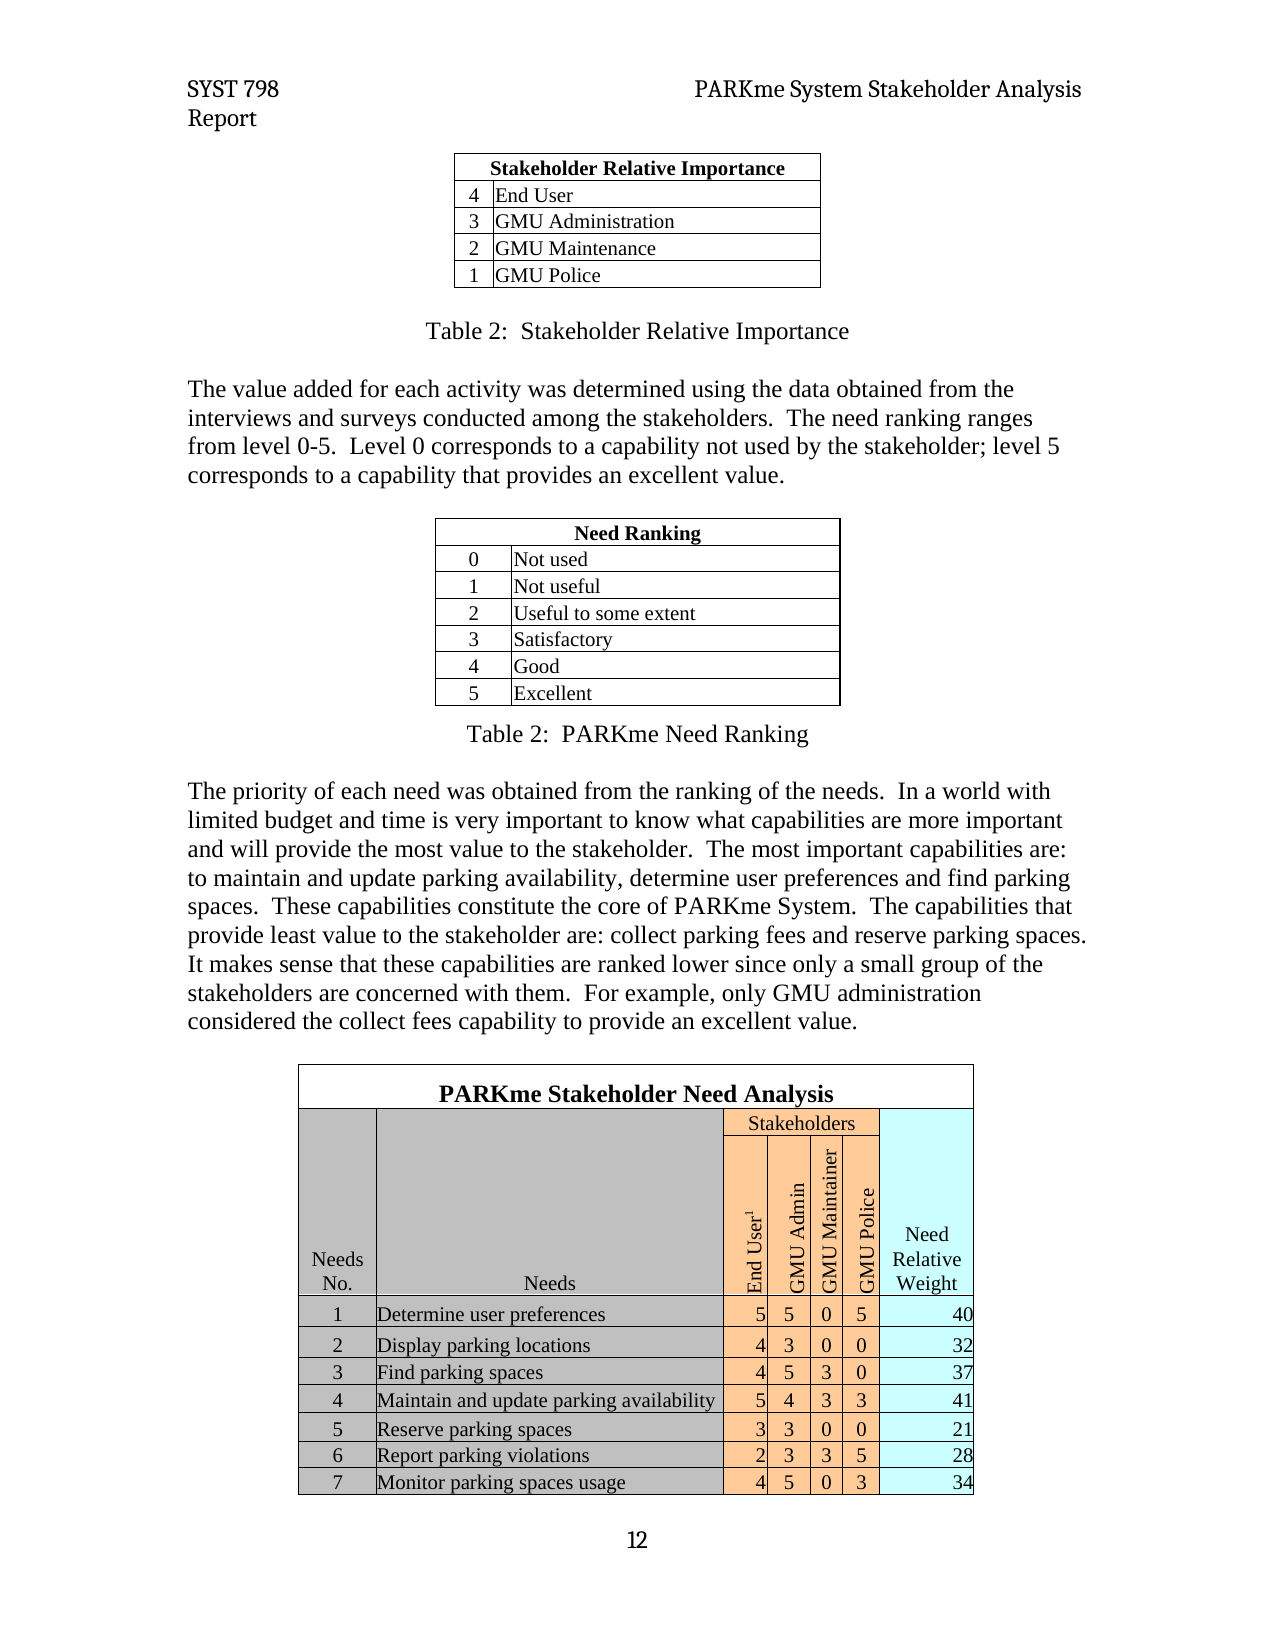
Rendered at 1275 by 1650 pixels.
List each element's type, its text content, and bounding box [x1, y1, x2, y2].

table_cell Need Relative Weight [880, 1109, 973, 1294]
table_cell GMU Maintenance [494, 234, 820, 260]
table_cell 3 [455, 208, 493, 233]
table_cell Useful to some extent [512, 599, 839, 624]
table_cell 3 [768, 1327, 810, 1357]
table_cell 4 [768, 1385, 810, 1412]
table_cell GMU Administration [494, 208, 820, 233]
text The priority of each need was obtained from the ranking of the needs. In a world with limited budget and time is very important to know what capabilities are more important and will provide the most value to the stakeholder. The most important capabilities are: to maintain and update parking availability, determine user preferences and find parking spaces. These capabilities constitute the core of PARKme System. The capabilities that provide least value to the stakeholder are: collect parking fees and reserve parking spaces. It makes sense that these capabilities are ranked lower since only a small group of the stakeholders are concerned with them. For example, only GMU administration considered the collect fees capability to provide an excellent value. [187, 776, 1087, 1035]
table_cell Find parking spaces [377, 1358, 723, 1384]
table_cell Stakeholders [724, 1109, 879, 1135]
table_cell Maintain and update parking availability [377, 1385, 723, 1412]
table_cell 4 [436, 652, 511, 678]
table_cell 5 [724, 1296, 767, 1326]
text Table 2: Stakeholder Relative Importance [187, 316, 1087, 345]
table_cell 34 [880, 1468, 973, 1494]
table_cell 0 [843, 1413, 879, 1441]
table_cell 4 [724, 1327, 767, 1357]
table_cell 0 [811, 1296, 842, 1326]
table_cell 5 [843, 1442, 879, 1467]
table_cell GMU Police [843, 1136, 879, 1294]
table_header Need Ranking [436, 519, 839, 544]
table_cell Satisfactory [512, 626, 839, 651]
table_cell 5 [768, 1358, 810, 1384]
table_cell 28 [880, 1442, 973, 1467]
table_cell 2 [299, 1327, 376, 1357]
table_cell 1 [436, 572, 511, 598]
table_cell 7 [299, 1468, 376, 1494]
table_cell 5 [768, 1468, 810, 1494]
table_cell 4 [724, 1358, 767, 1384]
table_header Stakeholder Relative Importance [455, 154, 820, 180]
table_cell 5 [843, 1296, 879, 1326]
table_cell 3 [724, 1413, 767, 1441]
table_cell 3 [843, 1385, 879, 1412]
table_cell GMU Maintainer [811, 1136, 842, 1294]
table_cell Needs [377, 1109, 723, 1294]
table_cell Not useful [512, 572, 839, 598]
table_cell 3 [811, 1358, 842, 1384]
table_cell 2 [724, 1442, 767, 1467]
table_cell Excellent [512, 679, 839, 704]
table_cell Not used [512, 546, 839, 571]
table_cell 37 [880, 1358, 973, 1384]
table_cell End User [494, 181, 820, 207]
table_cell 1 [455, 261, 493, 287]
table_cell 2 [455, 234, 493, 260]
table_cell 5 [436, 679, 511, 704]
table_cell 0 [843, 1327, 879, 1357]
table_cell 5 [768, 1296, 810, 1326]
table_cell 0 [811, 1468, 842, 1494]
table_cell 0 [436, 546, 511, 571]
table_cell GMU Admin [768, 1136, 810, 1294]
table_cell 5 [299, 1413, 376, 1441]
table_cell 1 [299, 1296, 376, 1326]
text The value added for each activity was determined using the data obtained from the interviews and surveys conducted among the stakeholders. The need ranking ranges from level 0-5. Level 0 corresponds to a capability not used by the stakeholder; level 5 corresponds to a capability that provides an excellent value. [187, 374, 1087, 489]
table_cell Needs No. [299, 1109, 376, 1294]
table_cell Determine user preferences [377, 1296, 723, 1326]
table_cell 3 [436, 626, 511, 651]
table_cell 3 [811, 1442, 842, 1467]
table_cell Good [512, 652, 839, 678]
table_cell 3 [299, 1358, 376, 1384]
table_cell 2 [436, 599, 511, 624]
table_cell 3 [843, 1468, 879, 1494]
table_cell 0 [811, 1413, 842, 1441]
table_cell 4 [299, 1385, 376, 1412]
table_cell GMU Police [494, 261, 820, 287]
table_cell 0 [843, 1358, 879, 1384]
table_cell 3 [768, 1413, 810, 1441]
table_cell 4 [724, 1468, 767, 1494]
table_cell 21 [880, 1413, 973, 1441]
table_cell 3 [768, 1442, 810, 1467]
table_cell 3 [811, 1385, 842, 1412]
table_cell 40 [880, 1296, 973, 1326]
table_cell 6 [299, 1442, 376, 1467]
table_cell 32 [880, 1327, 973, 1357]
table_cell 41 [880, 1385, 973, 1412]
table_cell End User1 [724, 1136, 767, 1294]
text Table 2: PARKme Need Ranking [187, 719, 1087, 748]
table_cell 0 [811, 1327, 842, 1357]
table_header PARKme Stakeholder Need Analysis [299, 1065, 973, 1108]
table_cell Reserve parking spaces [377, 1413, 723, 1441]
table_cell Display parking locations [377, 1327, 723, 1357]
table_cell Report parking violations [377, 1442, 723, 1467]
table_cell Monitor parking spaces usage [377, 1468, 723, 1494]
table_cell 4 [455, 181, 493, 207]
table_cell 5 [724, 1385, 767, 1412]
